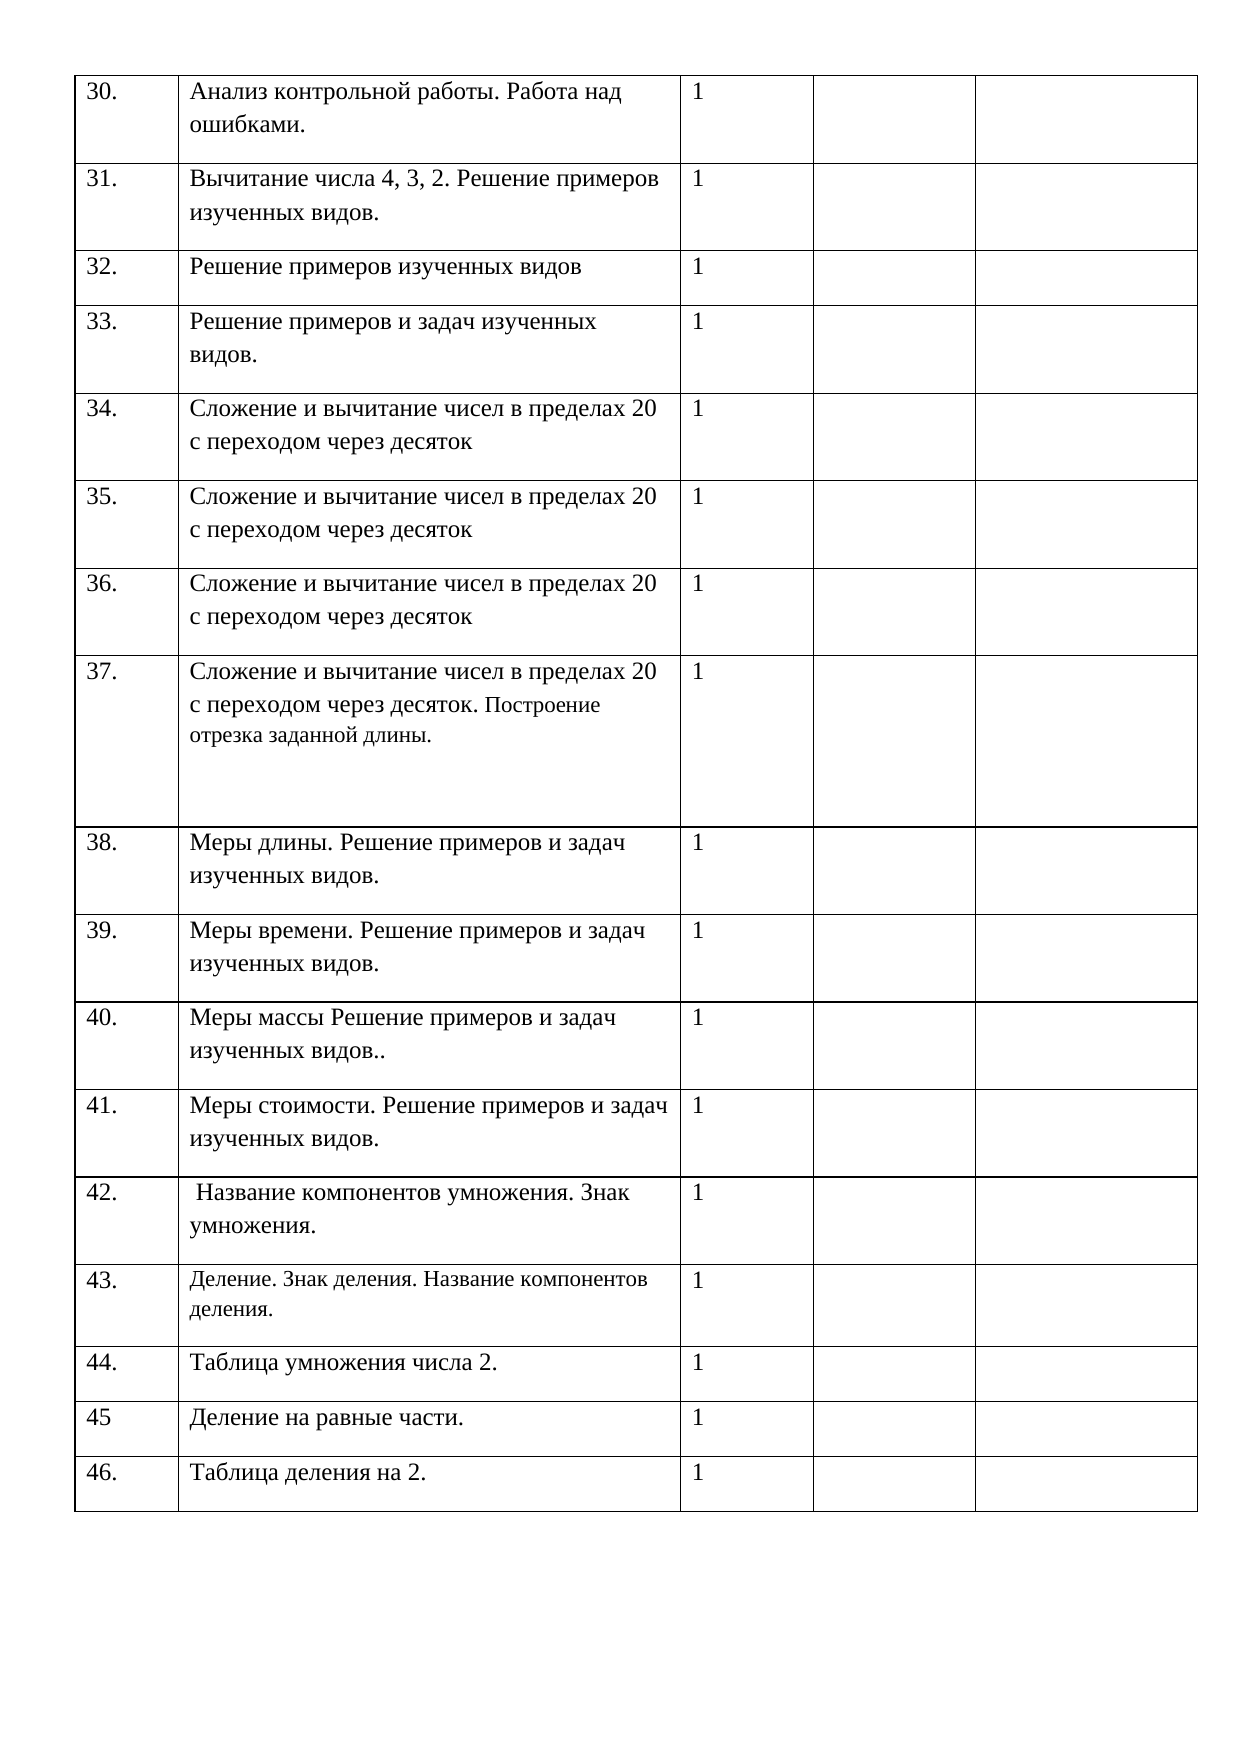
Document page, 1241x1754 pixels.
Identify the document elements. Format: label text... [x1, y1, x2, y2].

table_cell [814, 1178, 975, 1264]
table_cell 1 [681, 394, 813, 480]
table_cell [814, 915, 975, 1001]
table_cell Сложение и вычитание чисел в пределах 20 с переходом через десяток [179, 481, 680, 567]
table_cell [814, 306, 975, 392]
table_cell Анализ контрольной работы. Работа над ошибками. [179, 76, 680, 162]
table_cell 1 [681, 1457, 813, 1511]
table_cell 38. [76, 828, 178, 914]
table_cell [976, 251, 1197, 305]
table_cell 37. [76, 656, 178, 826]
table_cell 46. [76, 1457, 178, 1511]
table_cell [976, 1265, 1197, 1346]
table_cell 34. [76, 394, 178, 480]
table_cell [976, 828, 1197, 914]
table_cell [814, 481, 975, 567]
table_cell 1 [681, 828, 813, 914]
table_cell 1 [681, 1178, 813, 1264]
table_cell [814, 1265, 975, 1346]
table_cell [976, 1178, 1197, 1264]
table_cell Таблица умножения числа 2. [179, 1347, 680, 1401]
table_cell Сложение и вычитание чисел в пределах 20 с переходом через десяток [179, 394, 680, 480]
table_cell Деление. Знак деления. Название компонентов деления. [179, 1265, 680, 1346]
table_cell Сложение и вычитание чисел в пределах 20 с переходом через десяток. Построение отрезка заданной длины. [179, 656, 680, 826]
table_cell 1 [681, 164, 813, 250]
table_cell Решение примеров изученных видов [179, 251, 680, 305]
table_cell [976, 306, 1197, 392]
table_cell 1 [681, 306, 813, 392]
table_cell 43. [76, 1265, 178, 1346]
table_cell Вычитание числа 4, 3, 2. Решение примеров изученных видов. [179, 164, 680, 250]
table_cell 35. [76, 481, 178, 567]
table_cell 1 [681, 1402, 813, 1456]
table_cell 36. [76, 569, 178, 655]
table_cell [814, 1402, 975, 1456]
table_cell 1 [681, 251, 813, 305]
table_cell [814, 1090, 975, 1176]
table_cell Название компонентов умножения. Знак умножения. [179, 1178, 680, 1264]
table_cell 30. [76, 76, 178, 162]
table_cell 45 [76, 1402, 178, 1456]
table_cell 42. [76, 1178, 178, 1264]
table_cell [814, 164, 975, 250]
table_cell [814, 656, 975, 826]
table_cell [976, 394, 1197, 480]
table_cell [976, 1090, 1197, 1176]
table_cell Решение примеров и задач изученных видов. [179, 306, 680, 392]
table_cell 33. [76, 306, 178, 392]
table_cell 41. [76, 1090, 178, 1176]
table_cell Сложение и вычитание чисел в пределах 20 с переходом через десяток [179, 569, 680, 655]
table_cell [976, 656, 1197, 826]
table_cell [976, 915, 1197, 1001]
table_cell 1 [681, 915, 813, 1001]
table_cell 31. [76, 164, 178, 250]
table_cell 1 [681, 1265, 813, 1346]
table_cell [976, 481, 1197, 567]
table_cell [976, 164, 1197, 250]
table_cell [814, 1457, 975, 1511]
table_cell 1 [681, 656, 813, 826]
table_cell Деление на равные части. [179, 1402, 680, 1456]
table_cell 1 [681, 569, 813, 655]
table_cell [814, 1347, 975, 1401]
table_cell Таблица деления на 2. [179, 1457, 680, 1511]
table_cell [976, 1402, 1197, 1456]
table_cell 1 [681, 1090, 813, 1176]
table_cell [976, 1457, 1197, 1511]
table_cell Меры длины. Решение примеров и задач изученных видов. [179, 828, 680, 914]
table_cell 44. [76, 1347, 178, 1401]
table_cell [814, 1003, 975, 1089]
table_cell 39. [76, 915, 178, 1001]
table_cell [976, 76, 1197, 162]
table_cell 1 [681, 76, 813, 162]
table_cell [976, 1347, 1197, 1401]
table_cell [814, 251, 975, 305]
table_cell Меры времени. Решение примеров и задач изученных видов. [179, 915, 680, 1001]
table_cell 32. [76, 251, 178, 305]
table_cell 1 [681, 481, 813, 567]
table_cell [814, 828, 975, 914]
table_cell [814, 394, 975, 480]
table_cell 1 [681, 1347, 813, 1401]
table_cell [976, 1003, 1197, 1089]
table_cell [976, 569, 1197, 655]
table_cell 40. [76, 1003, 178, 1089]
table_cell 1 [681, 1003, 813, 1089]
table_cell Меры массы Решение примеров и задач изученных видов.. [179, 1003, 680, 1089]
table_cell [814, 569, 975, 655]
table_cell Меры стоимости. Решение примеров и задач изученных видов. [179, 1090, 680, 1176]
table_cell [814, 76, 975, 162]
